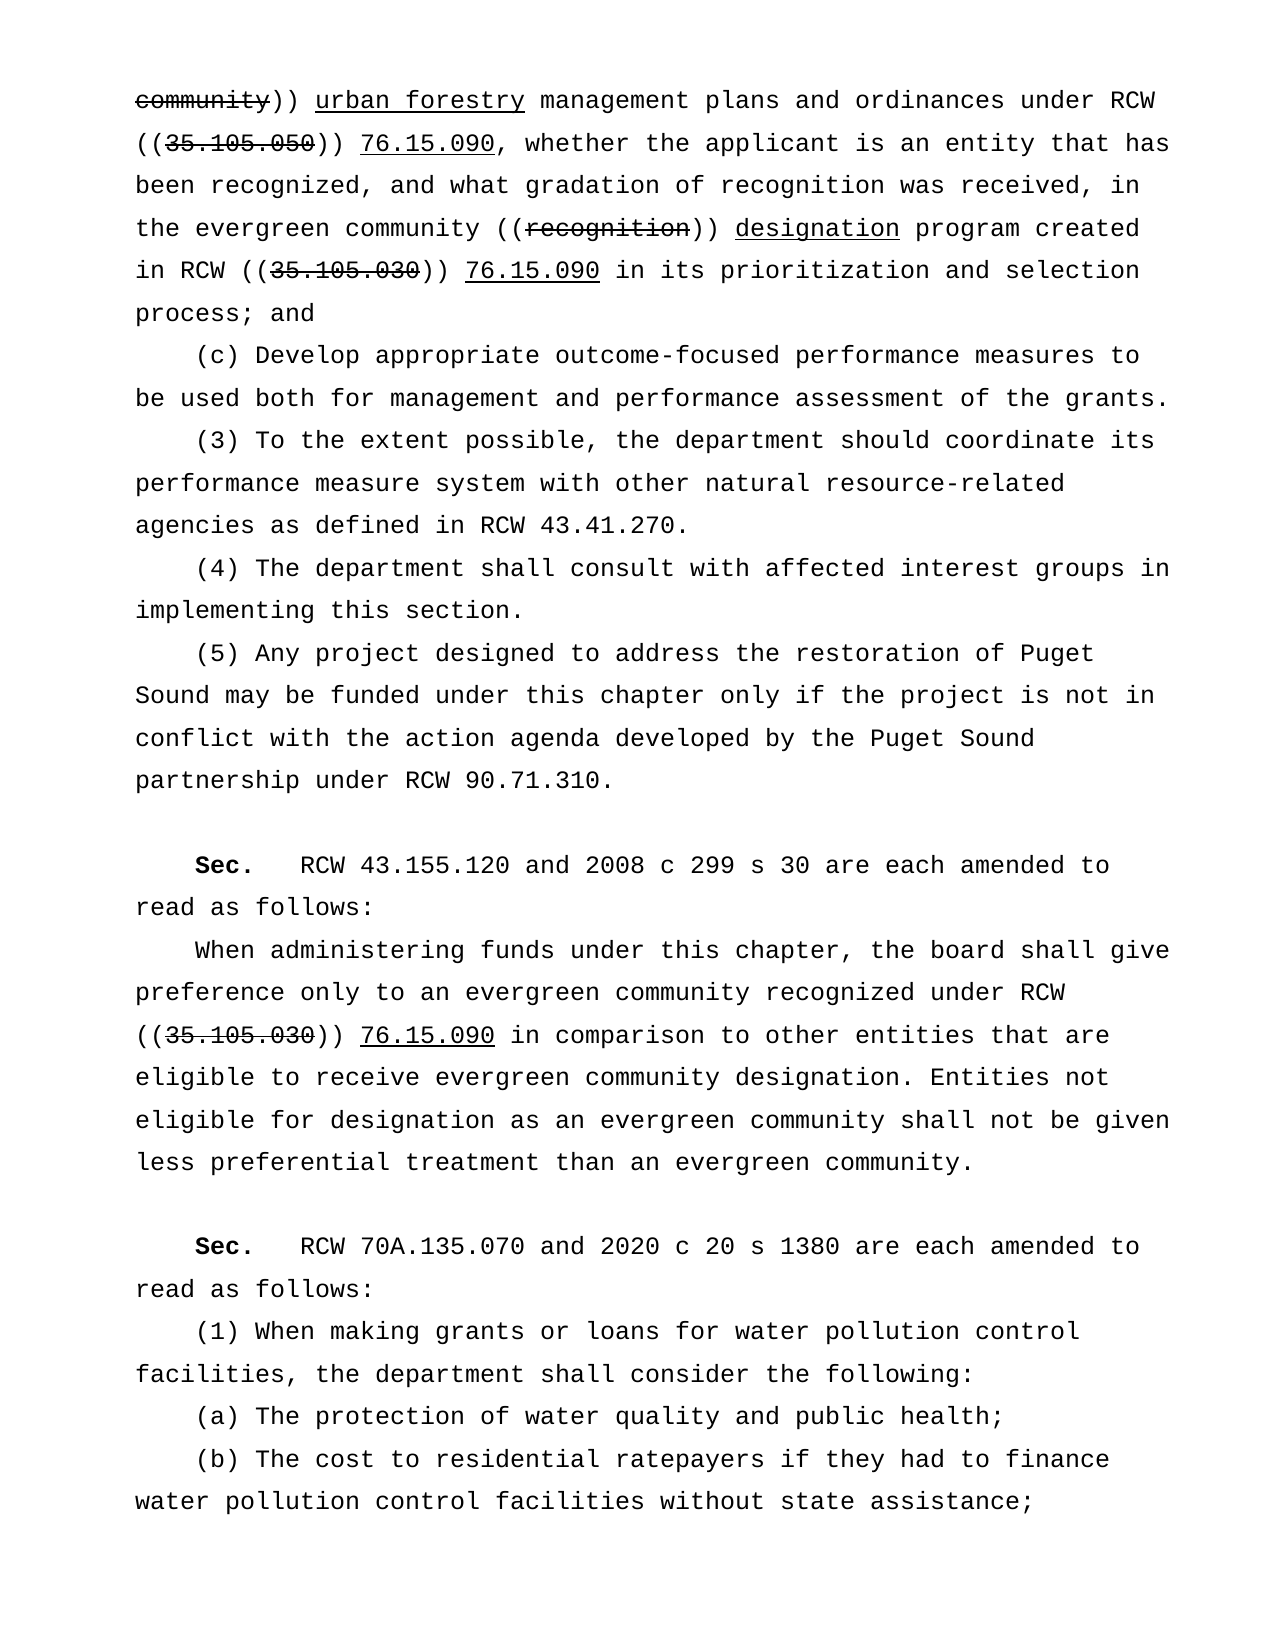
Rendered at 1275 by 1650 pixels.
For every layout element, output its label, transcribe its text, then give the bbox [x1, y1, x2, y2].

text (b) The cost to residential ratepayers if they had to finance water pollution control facilities without state assistance; [135, 1433, 1170, 1518]
text Sec. RCW 70A.135.070 and 2020 c 20 s 1380 are each amended to read as follows: [135, 1221, 1170, 1306]
text (4) The department shall consult with affected interest groups in implementing this section. [135, 542, 1170, 627]
text (a) The protection of water quality and public health; [135, 1391, 1170, 1433]
text (c) Develop appropriate outcome-focused performance measures to be used both for management and performance assessment of the grants. [135, 330, 1170, 415]
text (1) When making grants or loans for water pollution control facilities, the department shall consider the following: [135, 1306, 1170, 1391]
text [135, 75, 1170, 330]
text (3) To the extent possible, the department should coordinate its performance measure system with other natural resource-related agencies as defined in RCW 43.41.270. [135, 415, 1170, 542]
text When administering funds under this chapter, the board shall give preference only to an evergreen community recognized under RCW ((35.105.030)) 76.15.090 in comparison to other entities that are eligible to receive evergreen community designation. Entities not eligible for designation as an evergreen community shall not be given less preferential treatment than an evergreen community. [135, 924, 1170, 1179]
text (5) Any project designed to address the restoration of Puget Sound may be funded under this chapter only if the project is not in conflict with the action agenda developed by the Puget Sound partnership under RCW 90.71.310. [135, 627, 1170, 797]
text Sec. RCW 43.155.120 and 2008 c 299 s 30 are each amended to read as follows: [135, 839, 1170, 924]
